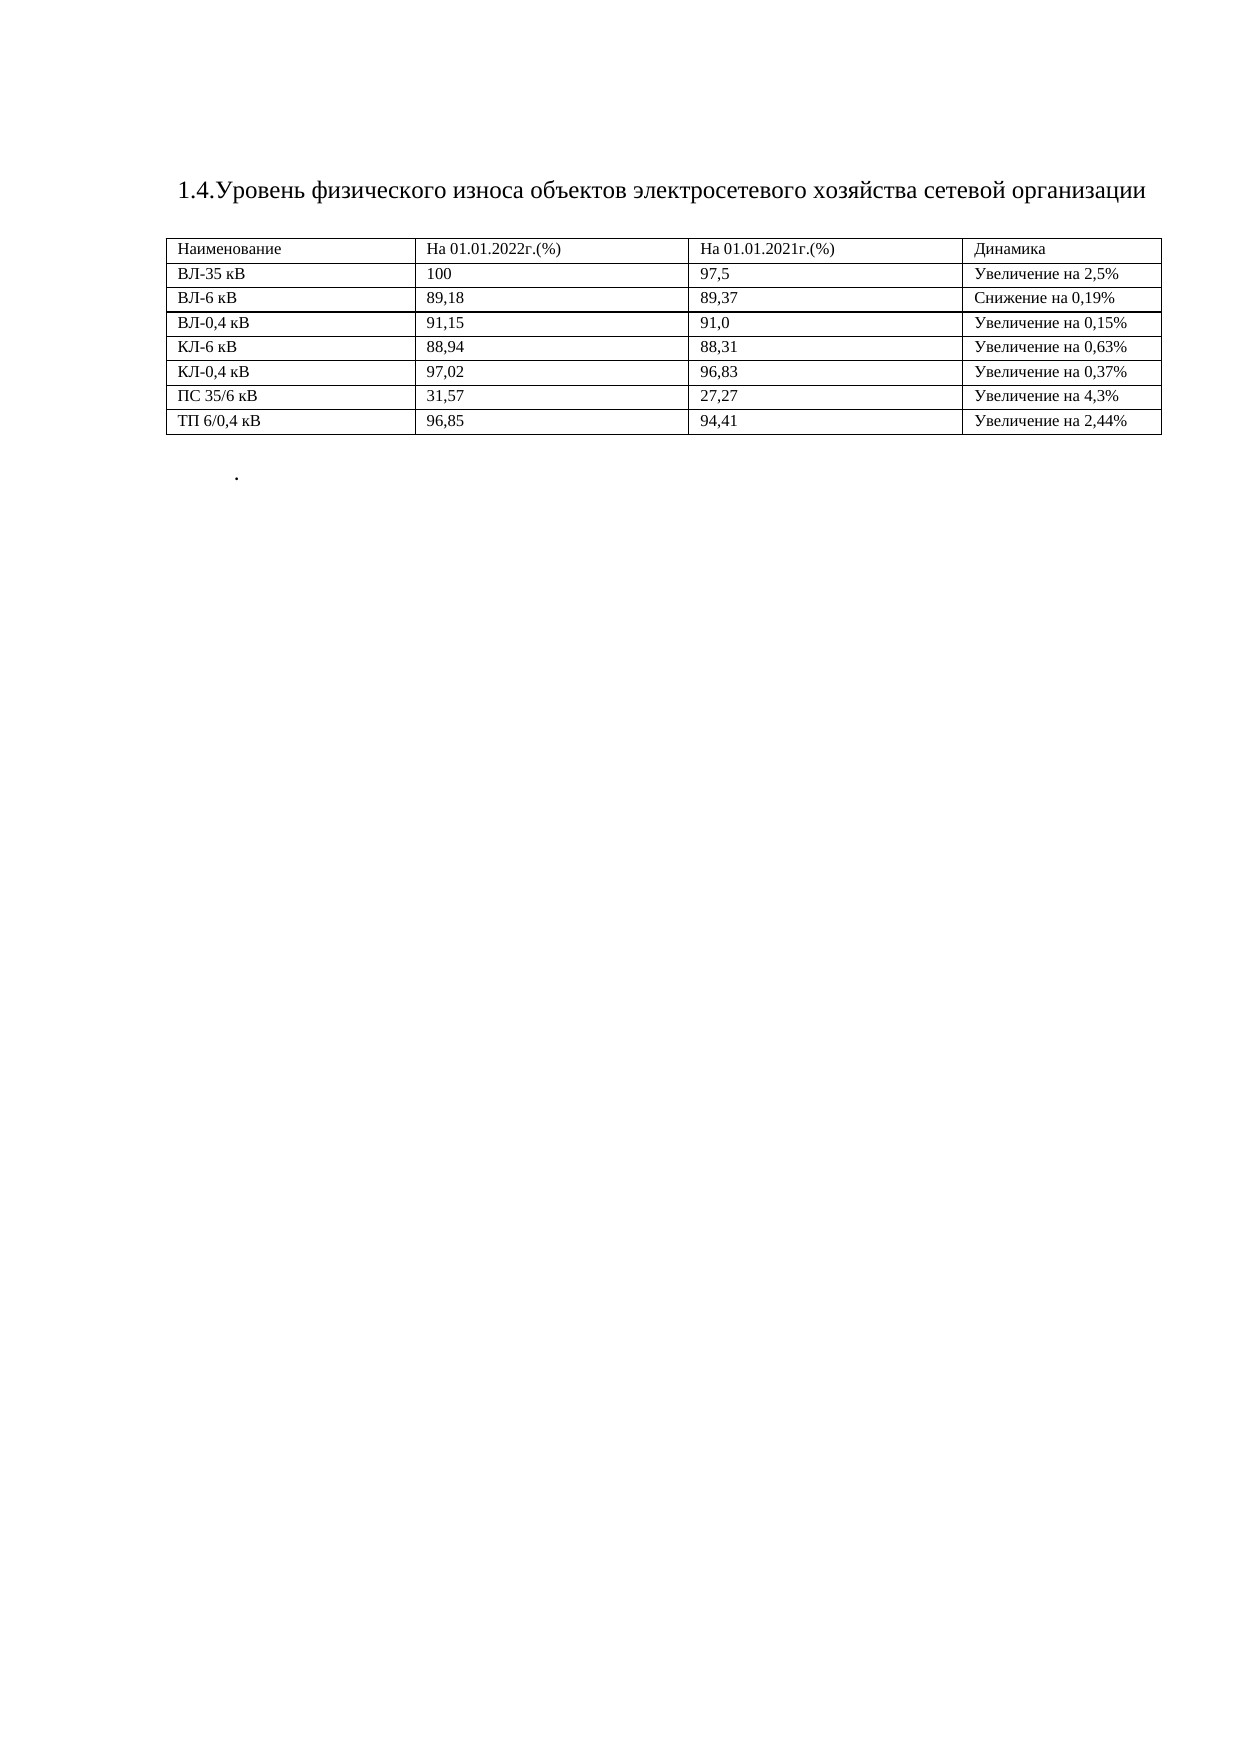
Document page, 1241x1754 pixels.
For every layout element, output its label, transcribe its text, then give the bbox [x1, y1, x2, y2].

table_cell ВЛ-35 кВ [167, 264, 415, 287]
table_cell Увеличение на 0,63% [963, 337, 1161, 360]
text 1.4.Уровень физического износа объектов электросетевого хозяйства сетевой организации [177, 176, 1152, 204]
table_cell 27,27 [689, 386, 962, 409]
table_header На 01.01.2021г.(%) [689, 239, 962, 262]
table_cell 96,85 [416, 410, 688, 434]
table_cell 89,37 [689, 288, 962, 311]
table_cell Увеличение на 4,3% [963, 386, 1161, 409]
table_cell ВЛ-6 кВ [167, 288, 415, 311]
table_cell Увеличение на 2,44% [963, 410, 1161, 434]
table_cell 97,5 [689, 264, 962, 287]
table_header Наименование [167, 239, 415, 262]
table_cell ВЛ-0,4 кВ [167, 313, 415, 336]
table_cell 97,02 [416, 361, 688, 385]
table_cell Снижение на 0,19% [963, 288, 1161, 311]
table_cell 88,31 [689, 337, 962, 360]
table_cell 31,57 [416, 386, 688, 409]
table_cell 94,41 [689, 410, 962, 434]
table_cell Увеличение на 0,15% [963, 313, 1161, 336]
table_cell ПС 35/6 кВ [167, 386, 415, 409]
table_cell 88,94 [416, 337, 688, 360]
table_cell 89,18 [416, 288, 688, 311]
table_cell 100 [416, 264, 688, 287]
table_cell 91,0 [689, 313, 962, 336]
table_cell Увеличение на 0,37% [963, 361, 1161, 385]
table_cell Увеличение на 2,5% [963, 264, 1161, 287]
table_cell 91,15 [416, 313, 688, 336]
table_cell ТП 6/0,4 кВ [167, 410, 415, 434]
text . [177, 458, 1152, 486]
table_header Динамика [963, 239, 1161, 262]
table_header На 01.01.2022г.(%) [416, 239, 688, 262]
table_cell КЛ-0,4 кВ [167, 361, 415, 385]
table_cell 96,83 [689, 361, 962, 385]
table_cell КЛ-6 кВ [167, 337, 415, 360]
